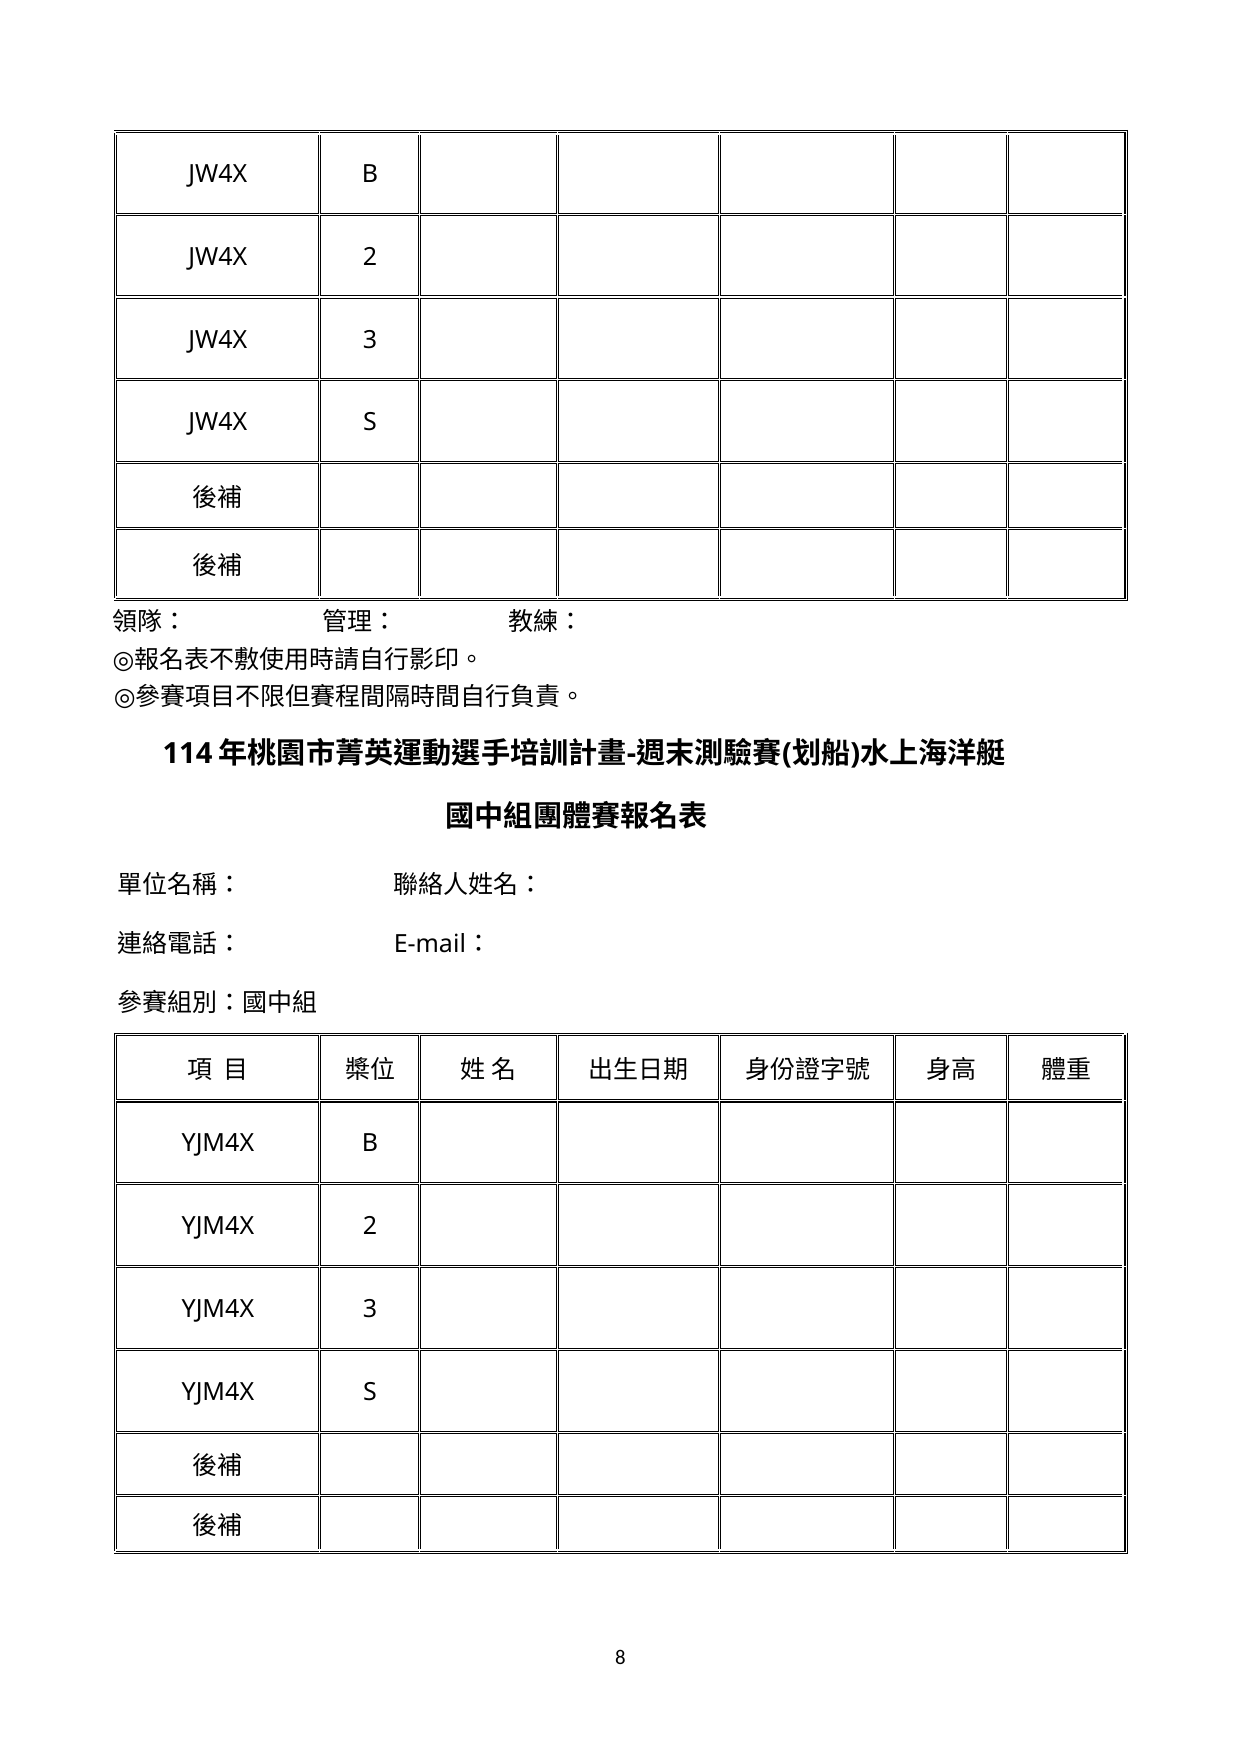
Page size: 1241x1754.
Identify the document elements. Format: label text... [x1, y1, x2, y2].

table_cell [895, 1497, 1007, 1551]
table_cell [896, 1268, 1006, 1348]
table_cell [1009, 1431, 1125, 1494]
table_cell [721, 1351, 893, 1431]
text 領隊： 管理： 教練： [112, 601, 1128, 638]
table_cell [721, 1268, 893, 1348]
table_cell [895, 530, 1007, 598]
table_cell 3 [321, 299, 418, 378]
table_cell JW4X [117, 381, 318, 461]
table_cell [895, 133, 1007, 213]
table_cell [1007, 1265, 1126, 1348]
table_cell [896, 1185, 1006, 1265]
table_cell [421, 1268, 556, 1348]
table_header ◎參賽項目不限但賽程間隔時間自行負責。 [111, 676, 1129, 729]
table_cell [896, 464, 1006, 527]
table_cell [1007, 1494, 1126, 1551]
table_cell 項 目 [117, 1036, 318, 1099]
table_cell 後補 [117, 1434, 318, 1494]
table_cell [421, 216, 556, 295]
table_cell [721, 464, 893, 527]
table_cell [559, 381, 718, 461]
table_cell JW4X [116, 131, 320, 213]
table_cell [896, 216, 1006, 295]
table_cell [559, 464, 718, 527]
table_cell [720, 131, 895, 213]
table_cell [1007, 461, 1126, 527]
table_cell [721, 299, 893, 378]
table_cell [420, 1497, 557, 1551]
table_cell 出生日期 [559, 1036, 718, 1099]
table_cell [557, 131, 720, 213]
table_cell 後補 [117, 464, 318, 527]
table_cell [557, 1494, 720, 1551]
table_cell [321, 1434, 418, 1494]
table_cell [421, 464, 556, 527]
table_cell [720, 1494, 895, 1551]
text 114年桃園市菁英運動選手培訓計畫-週末測驗賽(划船)水上海洋艇 [0, 729, 1128, 772]
table_cell [896, 1103, 1006, 1182]
table_cell [1007, 378, 1126, 461]
table_cell [1009, 213, 1125, 295]
table_cell [1009, 1348, 1125, 1431]
table_cell [559, 1351, 718, 1431]
table_cell YJM4X [117, 1103, 318, 1182]
table_cell [1007, 133, 1124, 213]
table_cell 姓 名 [421, 1036, 556, 1099]
table_cell [896, 1351, 1006, 1431]
table_cell S [321, 1351, 418, 1431]
table_cell 2 [321, 216, 418, 295]
table_cell [320, 527, 420, 598]
table_cell B [320, 131, 420, 213]
table_cell [1007, 1182, 1126, 1265]
table_cell 槳位 [321, 1036, 418, 1099]
table_cell [557, 527, 720, 598]
table_cell [721, 1185, 893, 1265]
table_cell 體重 [1009, 1033, 1126, 1099]
table_cell 2 [321, 1185, 418, 1265]
table_cell [320, 1494, 420, 1551]
table_header 單位名稱： 聯絡人姓名： [114, 856, 1126, 914]
table_cell [559, 1434, 718, 1494]
table_cell [1007, 527, 1125, 598]
table_cell [721, 381, 893, 461]
table_cell [896, 299, 1006, 378]
table_cell [721, 216, 893, 295]
table_cell [559, 1268, 718, 1348]
table_cell [421, 1351, 556, 1431]
table_cell [720, 527, 895, 598]
table_cell YJM4X [117, 1351, 318, 1431]
table_cell 後補 [116, 527, 320, 598]
table_cell YJM4X [117, 1268, 318, 1348]
table_cell 3 [321, 1268, 418, 1348]
table_cell [559, 216, 718, 295]
table_cell [321, 464, 418, 527]
table_cell [421, 381, 556, 461]
table_cell [721, 1103, 893, 1182]
table_cell S [321, 381, 418, 461]
table_cell B [321, 1103, 418, 1182]
table_cell [421, 1185, 556, 1265]
table_cell [421, 1103, 556, 1182]
table_cell [559, 1103, 718, 1182]
text ◎報名表不敷使用時請自行影印。 [112, 638, 1128, 676]
table_cell JW4X [117, 299, 318, 378]
table_cell [421, 299, 556, 378]
table_cell [1007, 295, 1126, 378]
table_cell [420, 530, 557, 598]
table_cell 參賽組別：國中組 [114, 973, 1126, 1033]
table_cell [896, 1434, 1006, 1494]
table_cell [721, 1434, 893, 1494]
table_cell [1007, 1099, 1126, 1182]
table_cell JW4X [117, 216, 318, 295]
table_cell 身高 [896, 1036, 1006, 1099]
table_cell 連絡電話： E-mail： [114, 914, 1126, 973]
table_cell [896, 381, 1006, 461]
table_cell 後補 [116, 1494, 320, 1551]
table_cell [420, 133, 557, 213]
table_cell [421, 1434, 556, 1494]
text 國中組團體賽報名表 [0, 793, 1128, 835]
table_cell [559, 1185, 718, 1265]
table_cell 身份證字號 [721, 1036, 893, 1099]
table_cell YJM4X [117, 1185, 318, 1265]
table_cell [559, 299, 718, 378]
